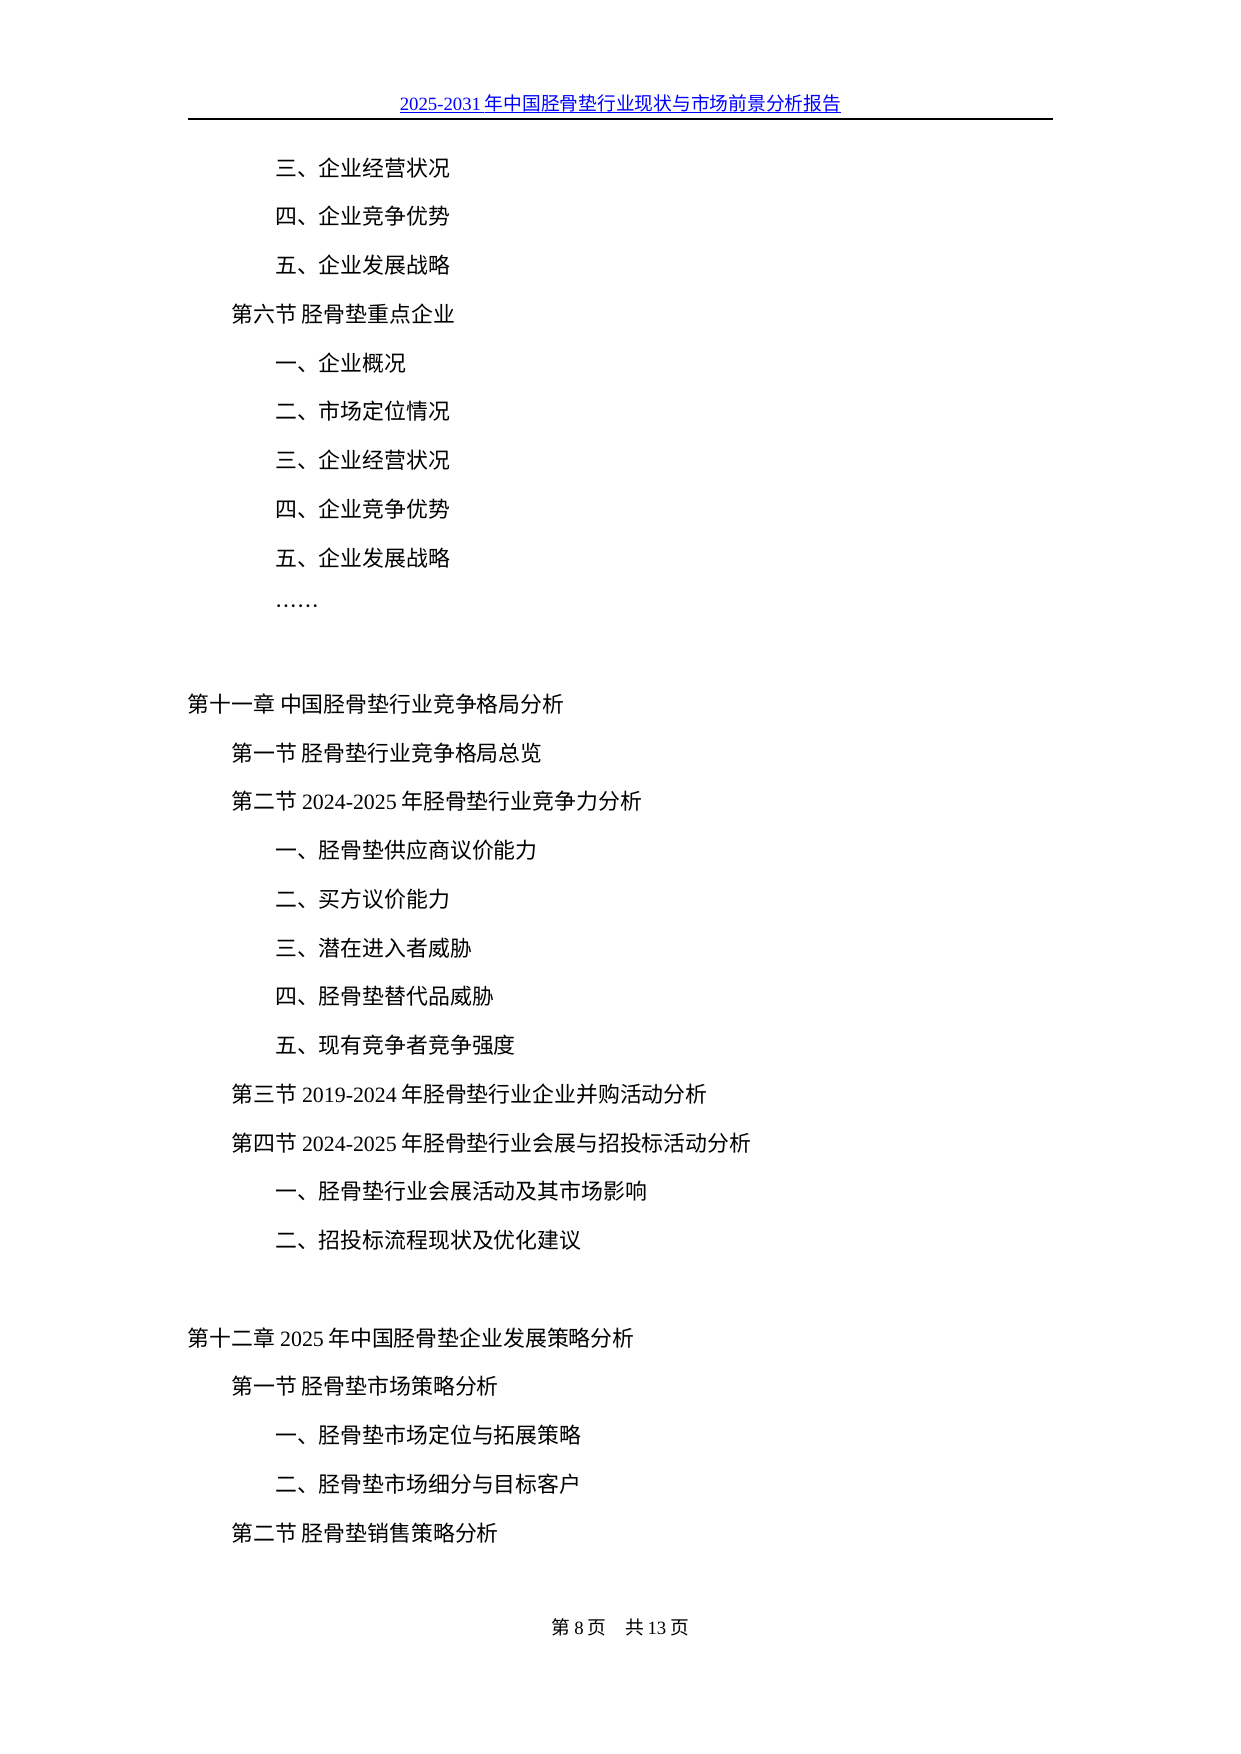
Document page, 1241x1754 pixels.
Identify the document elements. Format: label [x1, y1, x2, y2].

text [187, 150, 1053, 1548]
